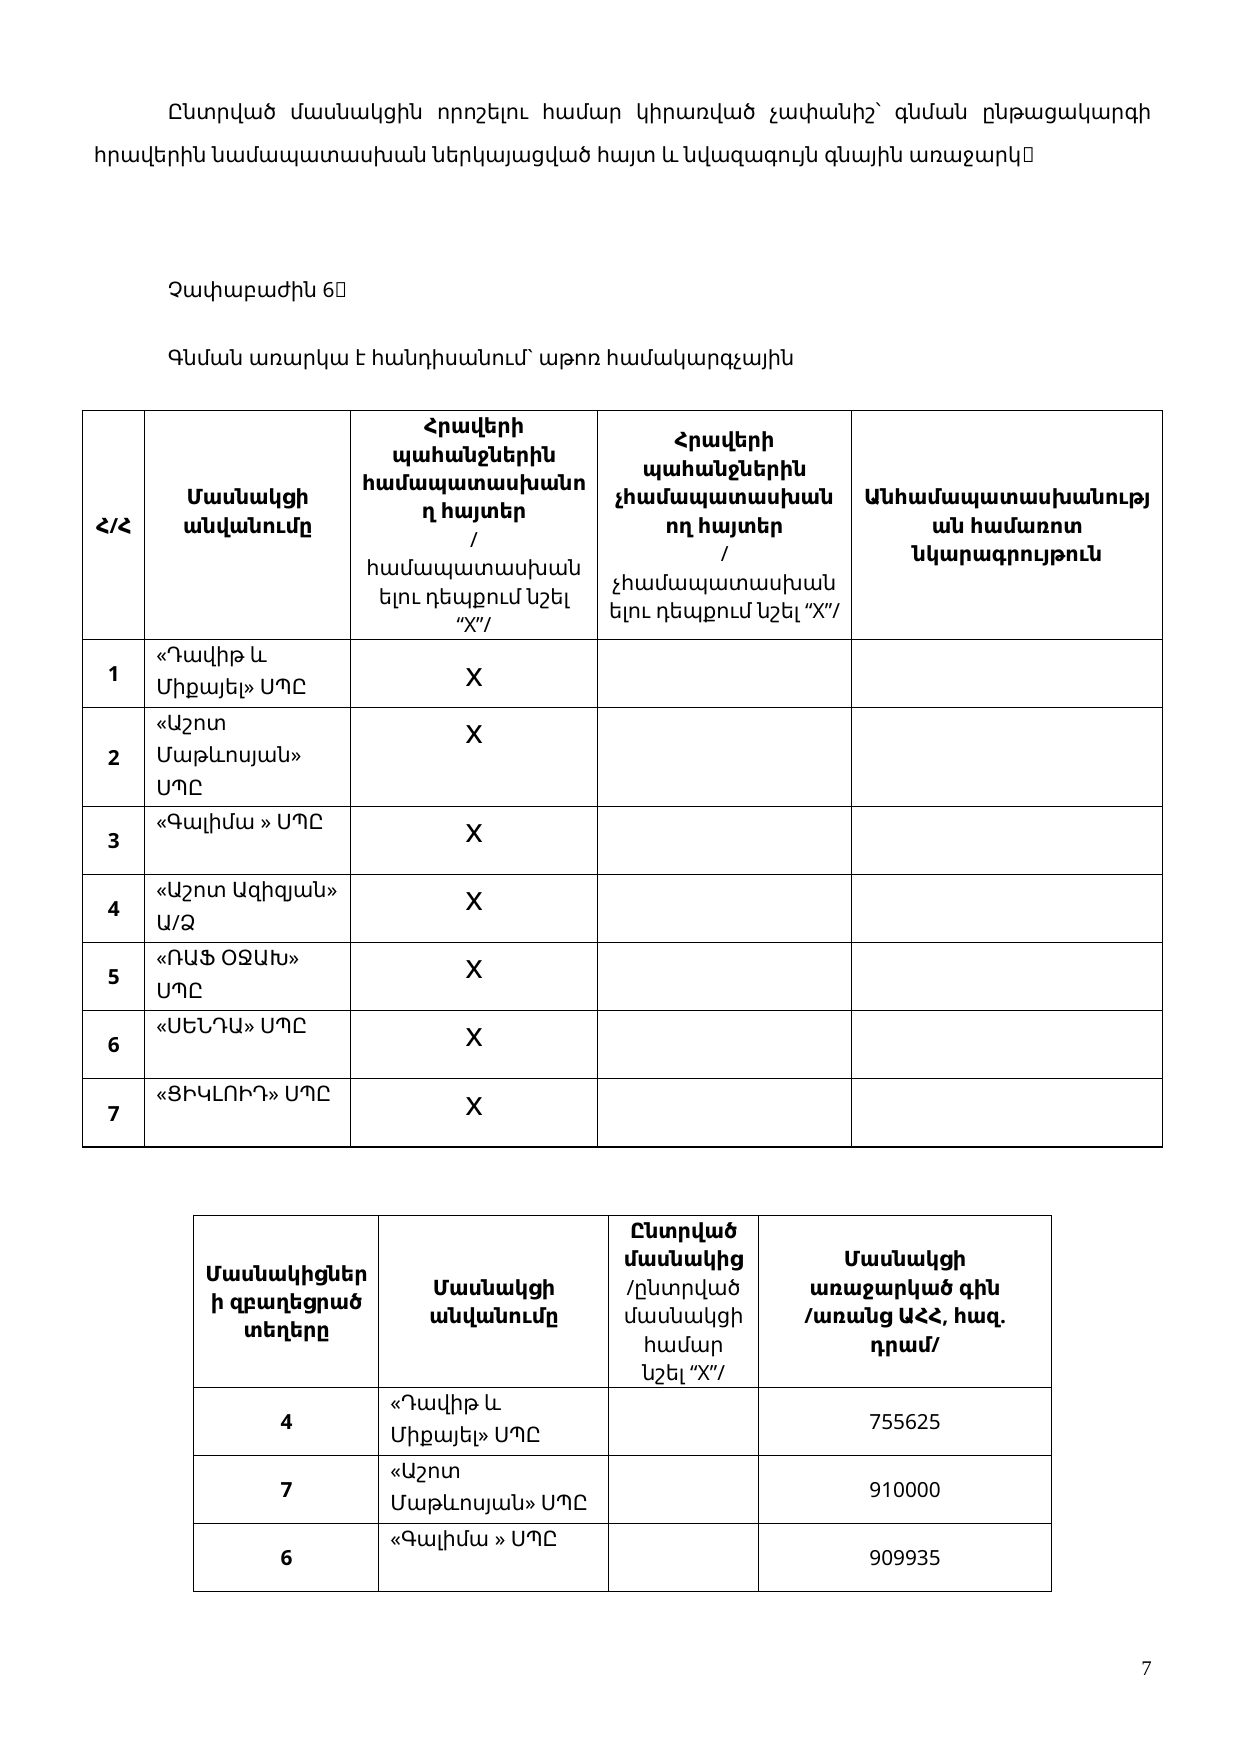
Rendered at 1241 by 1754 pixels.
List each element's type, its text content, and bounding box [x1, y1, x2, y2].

table_cell [852, 943, 1162, 1010]
table_header Մասնակցի անվանումը [145, 411, 350, 639]
table_cell «Աշոտ Մաթևոսյան» ՍՊԸ [145, 708, 350, 806]
text Չափաբաժին 6։ [94, 275, 1152, 303]
table_cell «ՌԱՖ ՕՋԱԽ» ՍՊԸ [145, 943, 350, 1010]
table_header Հրավերի պահանջներին չհամապատասխանող հայտեր /չհամապատասխանելու դեպքում նշել “X”/ [598, 411, 851, 639]
table_cell x [351, 1079, 597, 1146]
text Գնման առարկա է հանդիսանում` աթոռ համակարգչային [94, 343, 1152, 371]
table_cell 5 [83, 943, 144, 1010]
table_cell [598, 943, 851, 1010]
table_header Անհամապատասխանության համառոտ նկարագրույթուն [852, 411, 1162, 639]
table_cell «Աշոտ Ազիզյան» Ա/Ձ [145, 875, 350, 942]
table_header Մասնակիցների զբաղեցրած տեղերը [194, 1216, 378, 1387]
table_cell x [351, 1011, 597, 1078]
table_header Հրավերի պահանջներին համապատասխանող հայտեր /համապատասխանելու դեպքում նշել “X”/ [351, 411, 597, 639]
table_header Մասնակցի առաջարկած գին /առանց ԱՀՀ, հազ. դրամ/ [759, 1216, 1051, 1387]
table_cell [598, 1011, 851, 1078]
text Ընտրված մասնակցին որոշելու համար կիրառված չափանիշ՝ գնման ընթացակարգի հրավերին նամապատասխան ներկայացված հայտ և նվազագույն գնային առաջարկ։ [94, 97, 1152, 168]
table_cell x [351, 640, 597, 707]
table_cell 6 [194, 1524, 378, 1591]
table_cell [852, 807, 1162, 874]
table_cell [852, 708, 1162, 806]
table_cell x [351, 708, 597, 806]
table_cell 909935 [759, 1524, 1051, 1591]
table_cell [598, 875, 851, 942]
table_cell 6 [83, 1011, 144, 1078]
table_cell [609, 1524, 758, 1591]
table_cell «ՑԻԿԼՈԻԴ» ՍՊԸ [145, 1079, 350, 1146]
table_cell [852, 1011, 1162, 1078]
table_cell 7 [83, 1079, 144, 1146]
table_cell [852, 640, 1162, 707]
table_cell [598, 640, 851, 707]
table_cell 7 [194, 1456, 378, 1523]
table_cell 4 [83, 875, 144, 942]
table_cell 910000 [759, 1456, 1051, 1523]
table_cell 4 [194, 1388, 378, 1455]
table_cell «Դավիթ և Միքայել» ՍՊԸ [379, 1388, 608, 1455]
table_cell [598, 708, 851, 806]
table_cell «ՍԵՆԴԱ» ՍՊԸ [145, 1011, 350, 1078]
table_cell [598, 1079, 851, 1146]
table_cell «Աշոտ Մաթևոսյան» ՍՊԸ [379, 1456, 608, 1523]
table_cell 3 [83, 807, 144, 874]
table_cell «Գալիմա » ՍՊԸ [379, 1524, 608, 1591]
table_cell [609, 1456, 758, 1523]
table_cell x [351, 875, 597, 942]
table_header Ընտրված մասնակից /ընտրված մասնակցի համար նշել “X”/ [609, 1216, 758, 1387]
table_cell «Գալիմա » ՍՊԸ [145, 807, 350, 874]
table_cell x [351, 943, 597, 1010]
table_header Հ/Հ [83, 411, 144, 639]
table_cell [852, 1079, 1162, 1146]
table_cell «Դավիթ և Միքայել» ՍՊԸ [145, 640, 350, 707]
table_cell x [351, 807, 597, 874]
table_cell [598, 807, 851, 874]
table_header Մասնակցի անվանումը [379, 1216, 608, 1387]
table_cell 755625 [759, 1388, 1051, 1455]
table_cell 2 [83, 708, 144, 806]
table_cell [609, 1388, 758, 1455]
table_cell [852, 875, 1162, 942]
table_cell 1 [83, 640, 144, 707]
